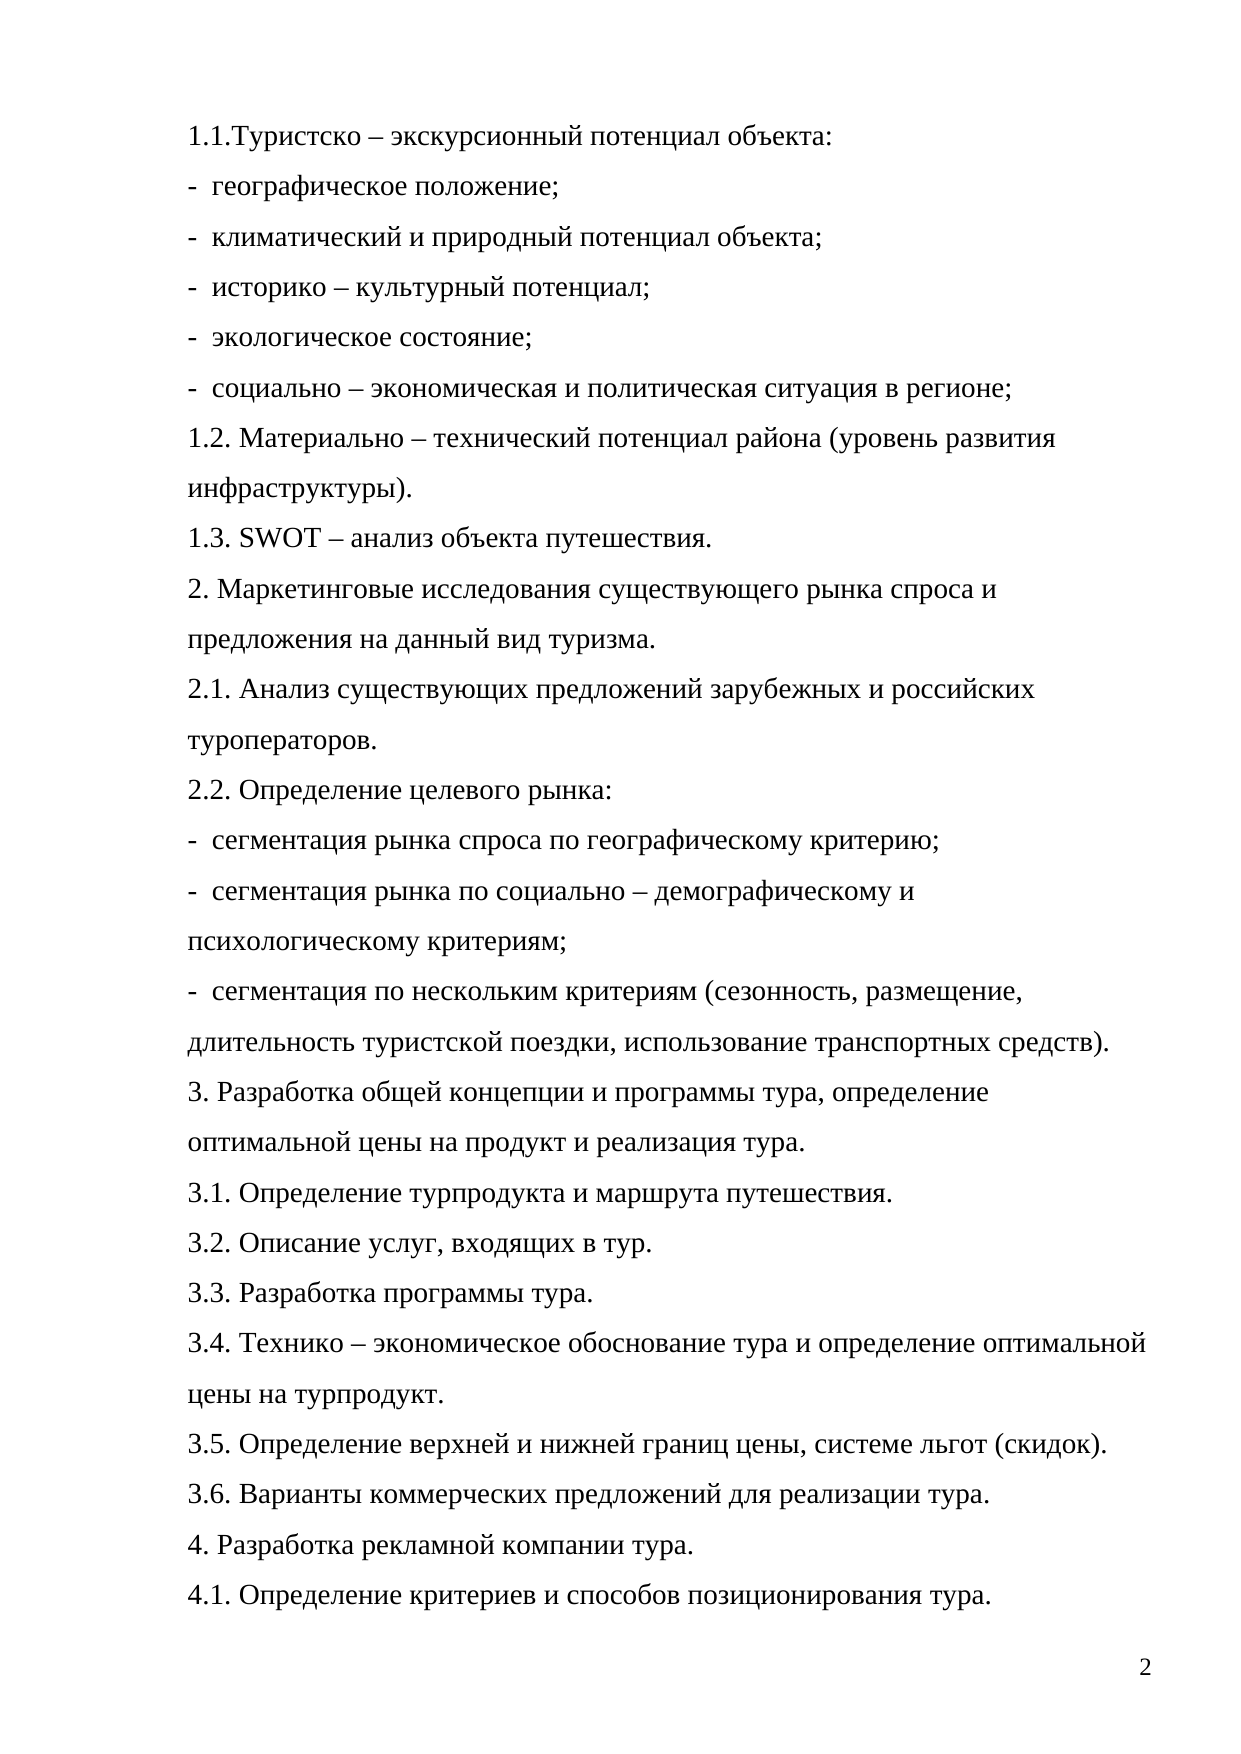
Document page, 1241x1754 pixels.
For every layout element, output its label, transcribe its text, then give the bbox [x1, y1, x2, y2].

text 1.3. SWOT – анализ объекта путешествия. [187, 521, 1152, 554]
text - историко – культурный потенциал; [187, 269, 1152, 303]
text 1.1.Туристско – экскурсионный потенциал объекта: [187, 118, 1152, 152]
text - климатический и природный потенциал объекта; [187, 219, 1152, 252]
text 3.2. Описание услуг, входящих в тур. [187, 1225, 1152, 1258]
text 4. Разработка рекламной компании тура. [187, 1527, 1152, 1560]
text 3.5. Определение верхней и нижней границ цены, системе льгот (скидок). [187, 1426, 1152, 1460]
text 2. Маркетинговые исследования существующего рынка спроса и предложения на данный вид туризма. [187, 571, 1152, 655]
text 3.1. Определение турпродукта и маршрута путешествия. [187, 1175, 1152, 1208]
text 3.4. Технико – экономическое обоснование тура и определение оптимальной цены на турпродукт. [187, 1326, 1152, 1409]
text - географическое положение; [187, 168, 1152, 202]
text - сегментация рынка по социально – демографическому и психологическому критериям; [187, 873, 1152, 957]
text - экологическое состояние; [187, 319, 1152, 353]
text - социально – экономическая и политическая ситуация в регионе; [187, 370, 1152, 403]
text 4.1. Определение критериев и способов позиционирования тура. [187, 1577, 1152, 1611]
text 2.2. Определение целевого рынка: [187, 772, 1152, 806]
text 3.3. Разработка программы тура. [187, 1275, 1152, 1309]
text - сегментация по нескольким критериям (сезонность, размещение, длительность туристской поездки, использование транспортных средств). [187, 973, 1152, 1057]
text 3. Разработка общей концепции и программы тура, определение оптимальной цены на продукт и реализация тура. [187, 1074, 1152, 1158]
text 2.1. Анализ существующих предложений зарубежных и российских туроператоров. [187, 672, 1152, 755]
text 3.6. Варианты коммерческих предложений для реализации тура. [187, 1477, 1152, 1510]
text - сегментация рынка спроса по географическому критерию; [187, 822, 1152, 856]
text 1.2. Материально – технический потенциал района (уровень развития инфраструктуры). [187, 420, 1152, 504]
